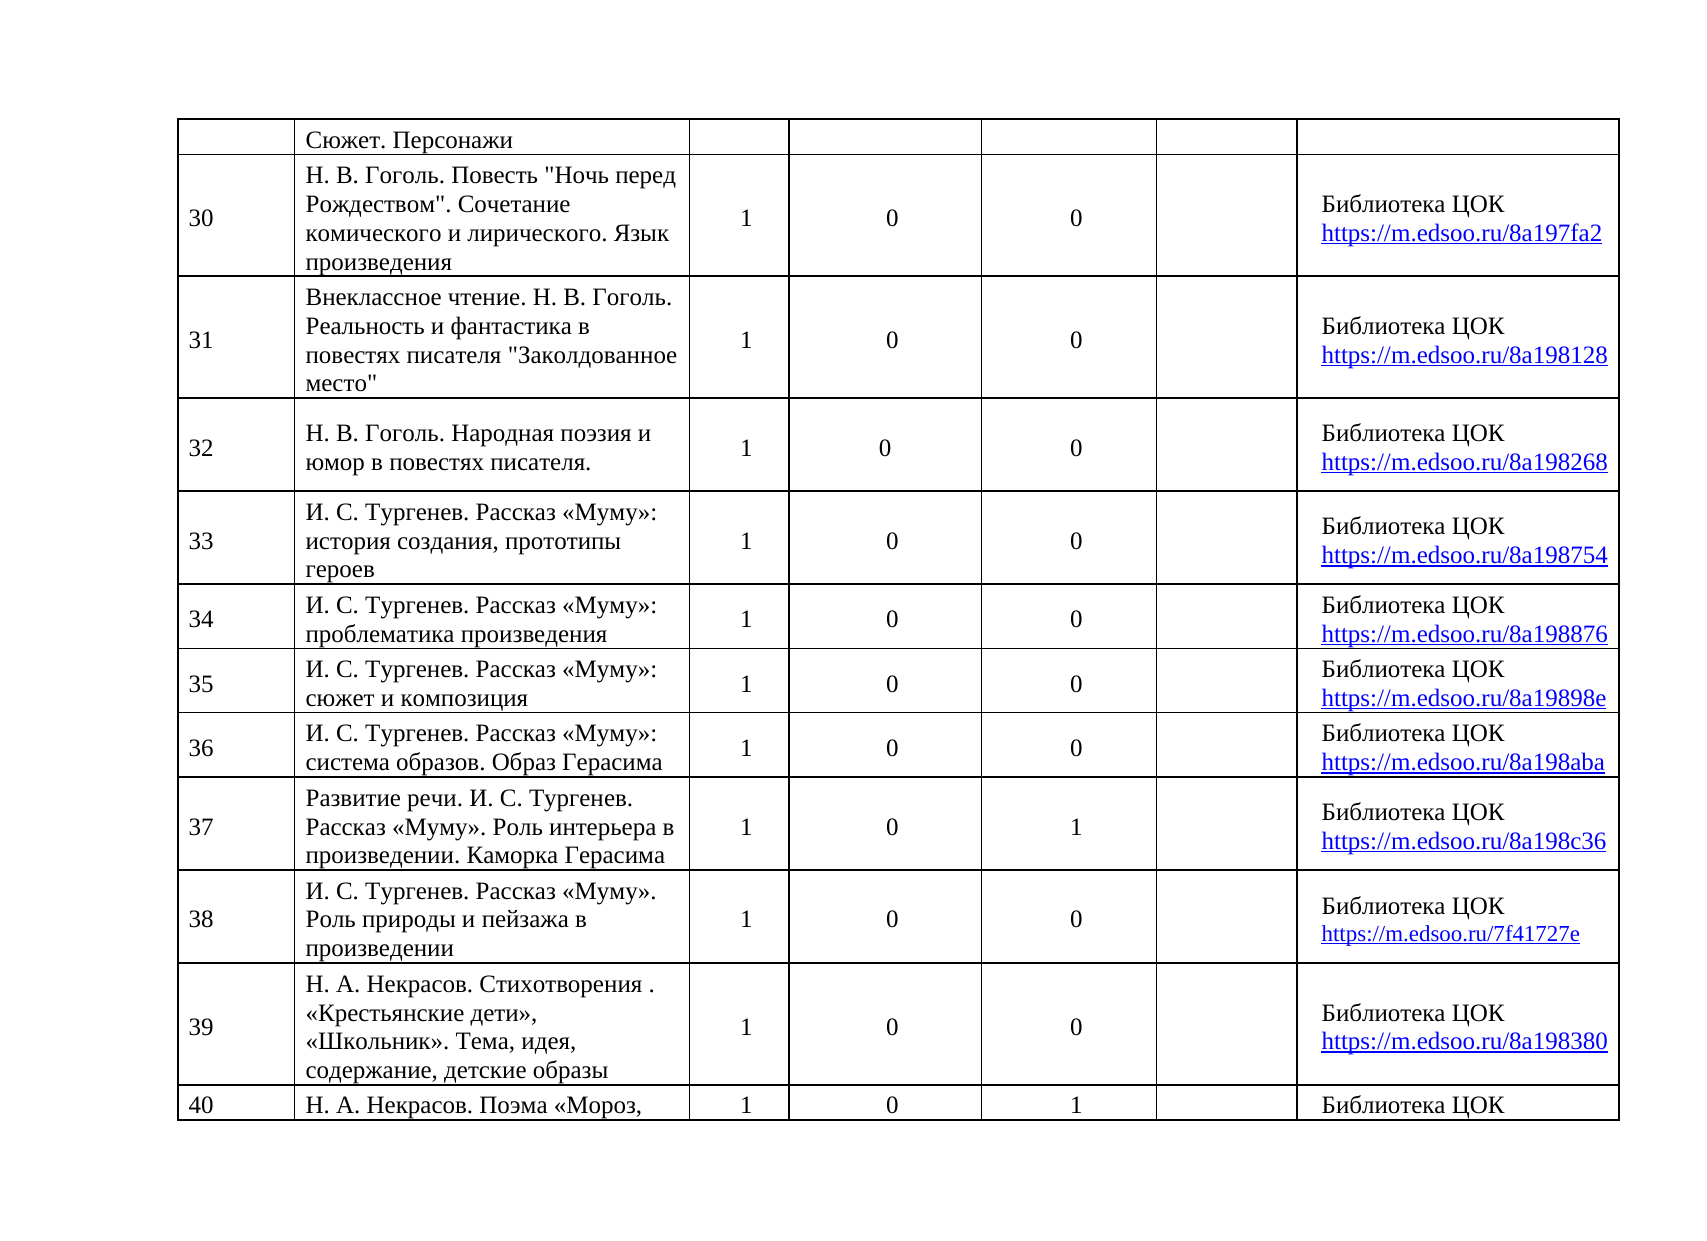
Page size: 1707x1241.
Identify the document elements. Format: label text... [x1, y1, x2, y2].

table_cell И. С. Тургенев. Рассказ «Муму»: сюжет и композиция [295, 649, 689, 712]
table_cell 0 [790, 277, 981, 397]
table_cell 31 [179, 277, 294, 397]
table_cell [1157, 155, 1296, 275]
table_cell [1157, 871, 1296, 962]
table_cell Библиотека ЦОК https://m.edsoo.ru/8a198268 [1298, 399, 1618, 490]
table_cell 1 [690, 277, 788, 397]
table_cell 1 [690, 964, 788, 1084]
table_cell Внеклассное чтение. Н. В. Гоголь. Реальность и фантастика в повестях писателя "Заколдованное место" [295, 277, 689, 397]
table_cell Н. В. Гоголь. Народная поэзия и юмор в повестях писателя. [295, 399, 689, 490]
table_cell 0 [790, 399, 981, 490]
table_cell Библиотека ЦОК https://m.edsoo.ru/8a198876 [1298, 585, 1618, 647]
table_cell Библиотека ЦОК https://m.edsoo.ru/8a198380 [1298, 964, 1618, 1084]
table_cell [1157, 1086, 1296, 1119]
table_cell 0 [790, 120, 981, 154]
table_cell 1 [690, 492, 788, 583]
table_cell 0 [790, 155, 981, 275]
table_cell 0 [982, 649, 1156, 712]
table_cell Библиотека ЦОК https://m.edsoo.ru/8a198754 [1298, 492, 1618, 583]
table_cell 1 [690, 399, 788, 490]
table_cell 38 [179, 871, 294, 962]
table_cell [1157, 778, 1296, 869]
table_cell 0 [982, 871, 1156, 962]
table_cell 0 [790, 778, 981, 869]
table_cell 0 [982, 155, 1156, 275]
table_cell 1 [690, 871, 788, 962]
table_cell 40 [179, 1086, 294, 1119]
table_cell 0 [790, 871, 981, 962]
table_cell 0 [982, 964, 1156, 1084]
table_cell 1 [690, 120, 788, 154]
table_cell Н. А. Некрасов. Стихотворения . «Крестьянские дети», «Школьник». Тема, идея, содержание, детские образы [295, 964, 689, 1084]
table_cell 1 [690, 155, 788, 275]
table_cell 1 [982, 778, 1156, 869]
table_cell Развитие речи. И. С. Тургенев. Рассказ «Муму». Роль интерьера в произведении. Каморка Герасима [295, 778, 689, 869]
table_cell [1157, 649, 1296, 712]
table_cell 1 [690, 649, 788, 712]
table_cell И. С. Тургенев. Рассказ «Муму»: история создания, прототипы героев [295, 492, 689, 583]
table_cell [1157, 713, 1296, 776]
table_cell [295, 1086, 689, 1119]
table_cell И. С. Тургенев. Рассказ «Муму»: проблематика произведения [295, 585, 689, 647]
table_cell 34 [179, 585, 294, 647]
table_cell Библиотека ЦОК https://m.edsoo.ru/8a198128 [1298, 277, 1618, 397]
table_cell И. С. Тургенев. Рассказ «Муму»: система образов. Образ Герасима [295, 713, 689, 776]
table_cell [295, 120, 689, 154]
table_cell [1157, 399, 1296, 490]
table_cell 1 [690, 713, 788, 776]
table_cell 35 [179, 649, 294, 712]
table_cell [1298, 1086, 1618, 1119]
table_cell 0 [982, 399, 1156, 490]
table_cell 29 [179, 120, 294, 154]
table_cell 1 [690, 778, 788, 869]
table_cell [1157, 120, 1296, 154]
table_cell 0 [790, 964, 981, 1084]
table_cell 39 [179, 964, 294, 1084]
table_cell 37 [179, 778, 294, 869]
table_cell [1157, 277, 1296, 397]
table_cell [1298, 120, 1618, 154]
table_cell И. С. Тургенев. Рассказ «Муму». Роль природы и пейзажа в произведении [295, 871, 689, 962]
table_cell 1 [690, 585, 788, 647]
table_cell Библиотека ЦОК https://m.edsoo.ru/7f41727e [1298, 871, 1618, 962]
table_cell 0 [982, 713, 1156, 776]
table_cell 0 [790, 649, 981, 712]
table_cell 0 [982, 492, 1156, 583]
table_cell 0 [982, 277, 1156, 397]
table_cell [1157, 585, 1296, 647]
table_cell 32 [179, 399, 294, 490]
table_cell 0 [790, 585, 981, 647]
table_cell 0 [982, 120, 1156, 154]
table_cell 0 [790, 713, 981, 776]
table_cell Библиотека ЦОК https://m.edsoo.ru/8a19898e [1298, 649, 1618, 712]
table_cell 0 [982, 585, 1156, 647]
table_cell 0 [790, 1086, 981, 1119]
table_cell Библиотека ЦОК https://m.edsoo.ru/8a198c36 [1298, 778, 1618, 869]
table_cell 1 [690, 1086, 788, 1119]
table_cell 1 [982, 1086, 1156, 1119]
table_cell 33 [179, 492, 294, 583]
table_cell Библиотека ЦОК https://m.edsoo.ru/8a198aba [1298, 713, 1618, 776]
table_cell 30 [179, 155, 294, 275]
table_cell 36 [179, 713, 294, 776]
table_cell Н. В. Гоголь. Повесть "Ночь перед Рождеством". Сочетание комического и лирического. Язык произведения [295, 155, 689, 275]
table_cell [1157, 964, 1296, 1084]
table_cell 0 [790, 492, 981, 583]
table_cell [1157, 492, 1296, 583]
table_cell Библиотека ЦОК https://m.edsoo.ru/8a197fa2 [1298, 155, 1618, 275]
